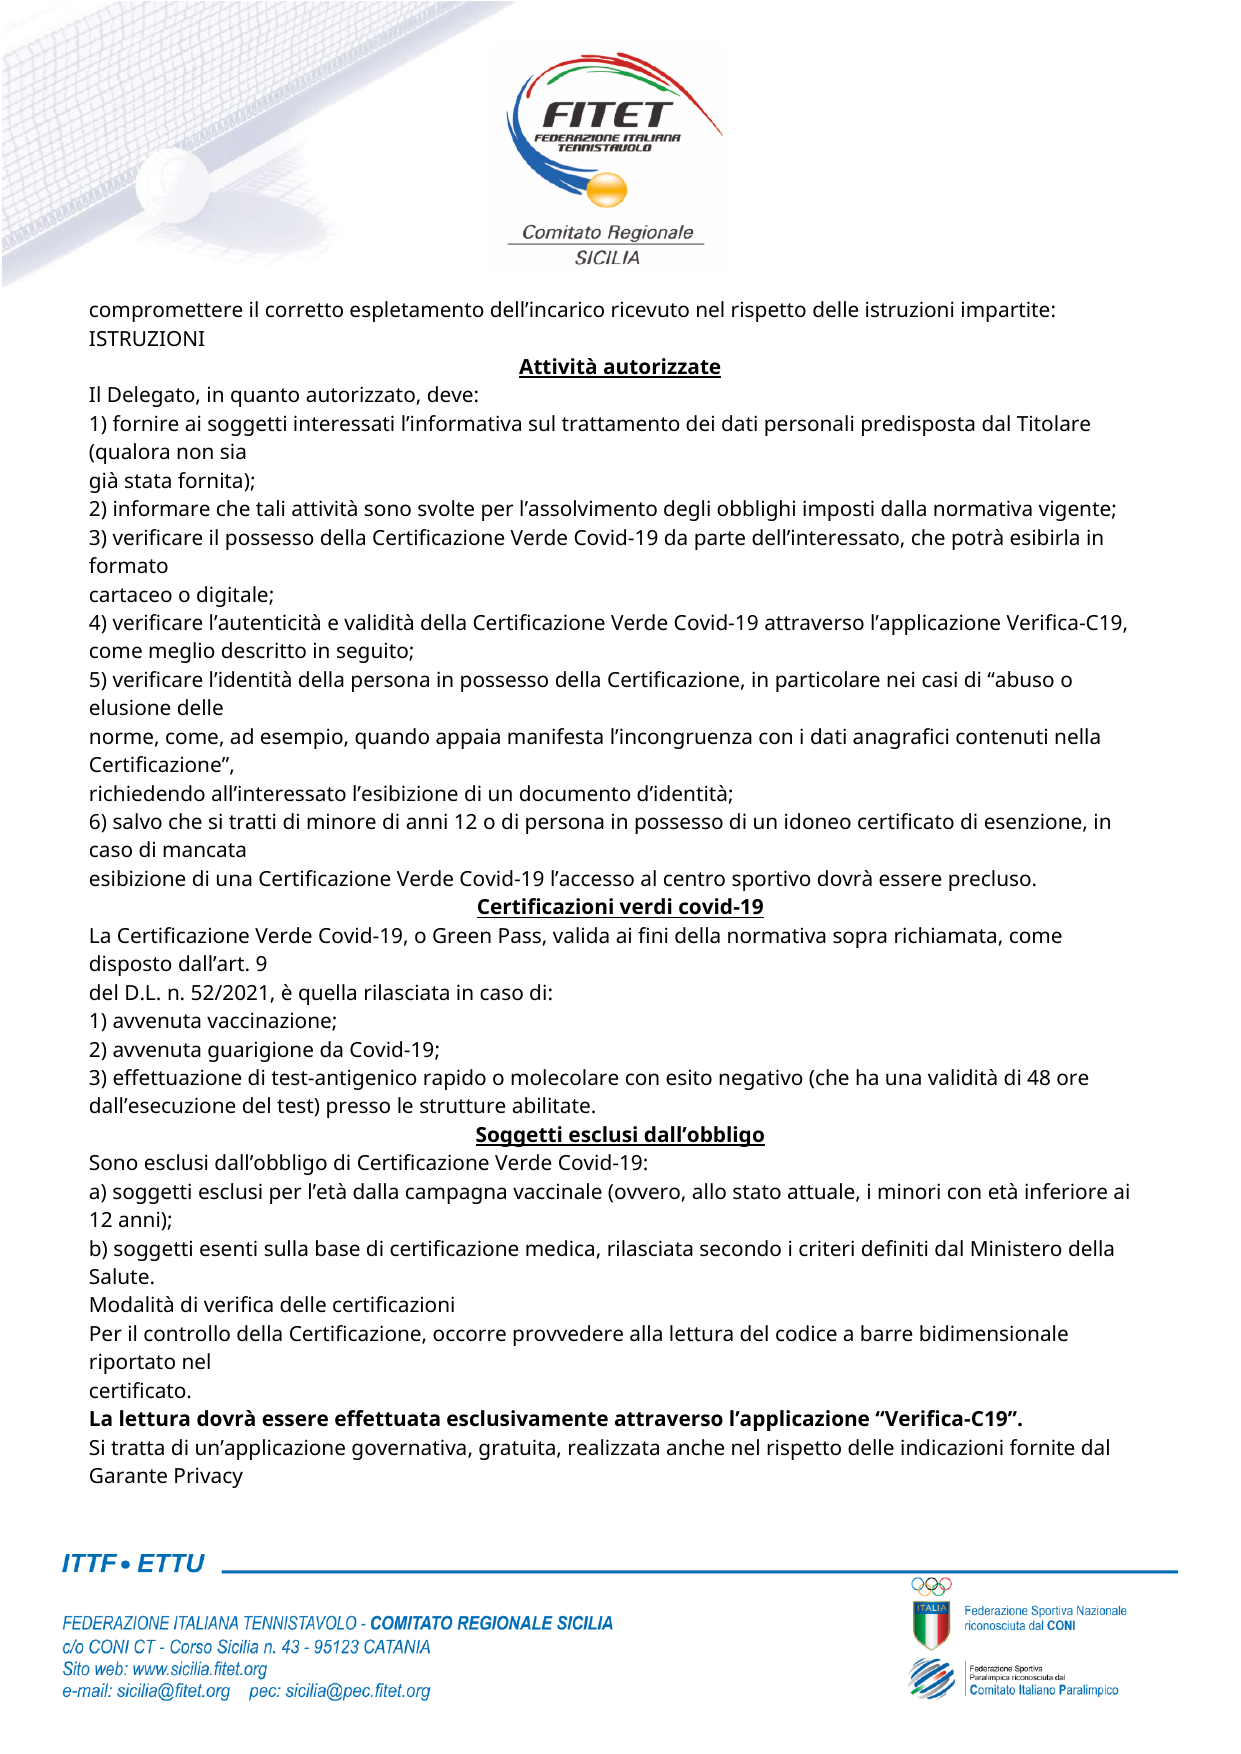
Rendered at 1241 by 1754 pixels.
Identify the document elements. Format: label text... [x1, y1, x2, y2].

text ISTRUZIONI [89, 324, 1152, 352]
text Sono esclusi dall’obbligo di Certificazione Verde Covid-19: [89, 1148, 1152, 1177]
text 6) salvo che si tratti di minore di anni 12 o di persona in possesso di un idoneo certificato di esenzione, in caso di mancata [89, 807, 1152, 864]
text compromettere il corretto espletamento dell’incarico ricevuto nel rispetto delle istruzioni impartite: [89, 295, 1152, 324]
text cartaceo o digitale; [89, 580, 1152, 608]
text La lettura dovrà essere effettuata esclusivamente attraverso l’applicazione “Verifica-C19”. [89, 1404, 1152, 1433]
text richiedendo all’interessato l’esibizione di un documento d’identità; [89, 779, 1152, 807]
text Certificazioni verdi covid-19 [89, 892, 1152, 921]
text 4) verificare l’autenticità e validità della Certificazione Verde Covid-19 attraverso l’applicazione Verifica-C19, come meglio descritto in seguito; [89, 608, 1152, 665]
text Attività autorizzate [89, 352, 1152, 381]
text del D.L. n. 52/2021, è quella rilasciata in caso di: [89, 978, 1152, 1006]
text dall’esecuzione del test) presso le strutture abilitate. [89, 1092, 1152, 1120]
text 1) avvenuta vaccinazione; [89, 1006, 1152, 1035]
text già stata fornita); [89, 466, 1152, 494]
text norme, come, ad esempio, quando appaia manifesta l’incongruenza con i dati anagrafici contenuti nella Certificazione”, [89, 722, 1152, 779]
text Per il controllo della Certificazione, occorre provvedere alla lettura del codice a barre bidimensionale riportato nel [89, 1319, 1152, 1376]
text 3) effettuazione di test-antigenico rapido o molecolare con esito negativo (che ha una validità di 48 ore [89, 1063, 1152, 1092]
text Il Delegato, in quanto autorizzato, deve: [89, 381, 1152, 409]
text esibizione di una Certificazione Verde Covid-19 l’accesso al centro sportivo dovrà essere precluso. [89, 864, 1152, 892]
text 1) fornire ai soggetti interessati l’informativa sul trattamento dei dati personali predisposta dal Titolare (qualora non sia [89, 409, 1152, 466]
text certificato. [89, 1376, 1152, 1404]
text 2) informare che tali attività sono svolte per l’assolvimento degli obblighi imposti dalla normativa vigente; [89, 494, 1152, 523]
text a) soggetti esclusi per l’età dalla campagna vaccinale (ovvero, allo stato attuale, i minori con età inferiore ai 12 anni); [89, 1177, 1152, 1234]
picture [2, 1, 1214, 287]
text Si tratta di un’applicazione governativa, gratuita, realizzata anche nel rispetto delle indicazioni fornite dal Garante Privacy [89, 1433, 1152, 1490]
text 3) verificare il possesso della Certificazione Verde Covid-19 da parte dell’interessato, che potrà esibirla in formato [89, 523, 1152, 580]
picture [62, 1554, 1179, 1703]
text 2) avvenuta guarigione da Covid-19; [89, 1035, 1152, 1063]
text Modalità di verifica delle certificazioni [89, 1291, 1152, 1319]
text 5) verificare l’identità della persona in possesso della Certificazione, in particolare nei casi di “abuso o elusione delle [89, 665, 1152, 722]
text Soggetti esclusi dall’obbligo [89, 1120, 1152, 1148]
text b) soggetti esenti sulla base di certificazione medica, rilasciata secondo i criteri definiti dal Ministero della Salute. [89, 1234, 1152, 1291]
text La Certificazione Verde Covid-19, o Green Pass, valida ai fini della normativa sopra richiamata, come disposto dall’art. 9 [89, 921, 1152, 978]
